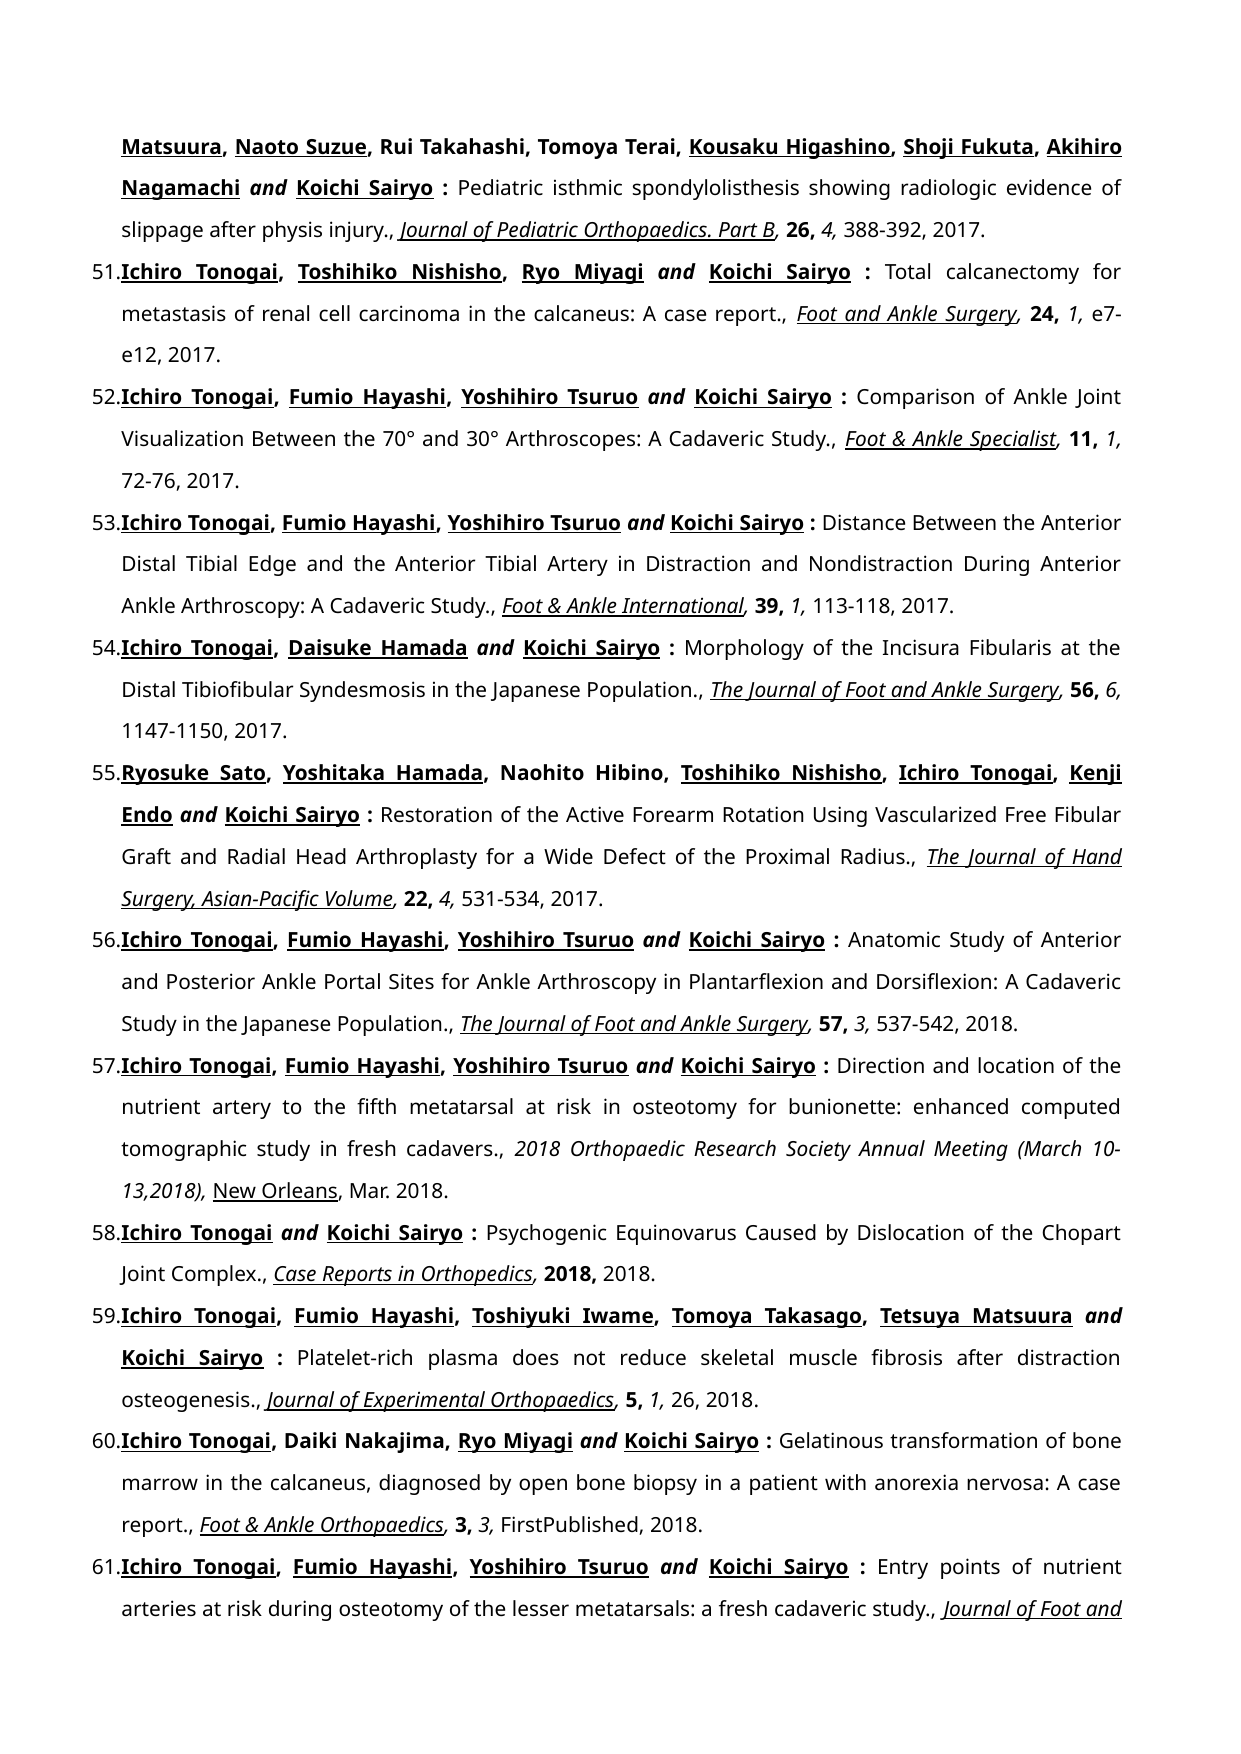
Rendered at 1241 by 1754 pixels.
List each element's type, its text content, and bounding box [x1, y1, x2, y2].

list Ichiro Tonogai, Fumio Hayashi, Yoshihiro Tsuruo and Koichi Sairyo : Anatomic Study of Anterior and Posterior Ankle Portal Sites for Ankle Arthroscopy in Plantarflexion and Dorsiflexion: A Cadaveric Study in the Japanese Population., The Journal of Foot and Ankle Surgery, 57, 3, 537-542, 2018. [92, 919, 1122, 1044]
list Ichiro Tonogai, Toshihiko Nishisho, Ryo Miyagi and Koichi Sairyo : Total calcanectomy for metastasis of renal cell carcinoma in the calcaneus: A case report., Foot and Ankle Surgery, 24, 1, e7-e12, 2017. [92, 250, 1122, 376]
list Ichiro Tonogai, Fumio Hayashi, Yoshihiro Tsuruo and Koichi Sairyo : Distance Between the Anterior Distal Tibial Edge and the Anterior Tibial Artery in Distraction and Nondistraction During Anterior Ankle Arthroscopy: A Cadaveric Study., Foot & Ankle International, 39, 1, 113-118, 2017. [92, 501, 1122, 626]
list Ichiro Tonogai, Fumio Hayashi, Toshiyuki Iwame, Tomoya Takasago, Tetsuya Matsuura and Koichi Sairyo : Platelet-rich plasma does not reduce skeletal muscle fibrosis after distraction osteogenesis., Journal of Experimental Orthopaedics, 5, 1, 26, 2018. [92, 1295, 1122, 1420]
list Ichiro Tonogai, Daisuke Hamada and Koichi Sairyo : Morphology of the Incisura Fibularis at the Distal Tibiofibular Syndesmosis in the Japanese Population., The Journal of Foot and Ankle Surgery, 56, 6, 1147-1150, 2017. [92, 626, 1122, 752]
list Ryosuke Sato, Yoshitaka Hamada, Naohito Hibino, Toshihiko Nishisho, Ichiro Tonogai, Kenji Endo and Koichi Sairyo : Restoration of the Active Forearm Rotation Using Vascularized Free Fibular Graft and Radial Head Arthroplasty for a Wide Defect of the Proximal Radius., The Journal of Hand Surgery, Asian-Pacific Volume, 22, 4, 531-534, 2017. [92, 752, 1122, 919]
list Ichiro Tonogai, Fumio Hayashi, Yoshihiro Tsuruo and Koichi Sairyo : Comparison of Ankle Joint Visualization Between the 70° and 30° Arthroscopes: A Cadaveric Study., Foot & Ankle Specialist, 11, 1, 72-76, 2017. [92, 376, 1122, 501]
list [92, 125, 1122, 250]
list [92, 1545, 1122, 1629]
list Ichiro Tonogai, Daiki Nakajima, Ryo Miyagi and Koichi Sairyo : Gelatinous transformation of bone marrow in the calcaneus, diagnosed by open bone biopsy in a patient with anorexia nervosa: A case report., Foot & Ankle Orthopaedics, 3, 3, FirstPublished, 2018. [92, 1420, 1122, 1545]
list Ichiro Tonogai and Koichi Sairyo : Psychogenic Equinovarus Caused by Dislocation of the Chopart Joint Complex., Case Reports in Orthopedics, 2018, 2018. [92, 1211, 1122, 1295]
list Ichiro Tonogai, Fumio Hayashi, Yoshihiro Tsuruo and Koichi Sairyo : Direction and location of the nutrient artery to the fifth metatarsal at risk in osteotomy for bunionette: enhanced computed tomographic study in fresh cadavers., 2018 Orthopaedic Research Society Annual Meeting (March 10-13,2018), New Orleans, Mar. 2018. [92, 1044, 1122, 1211]
